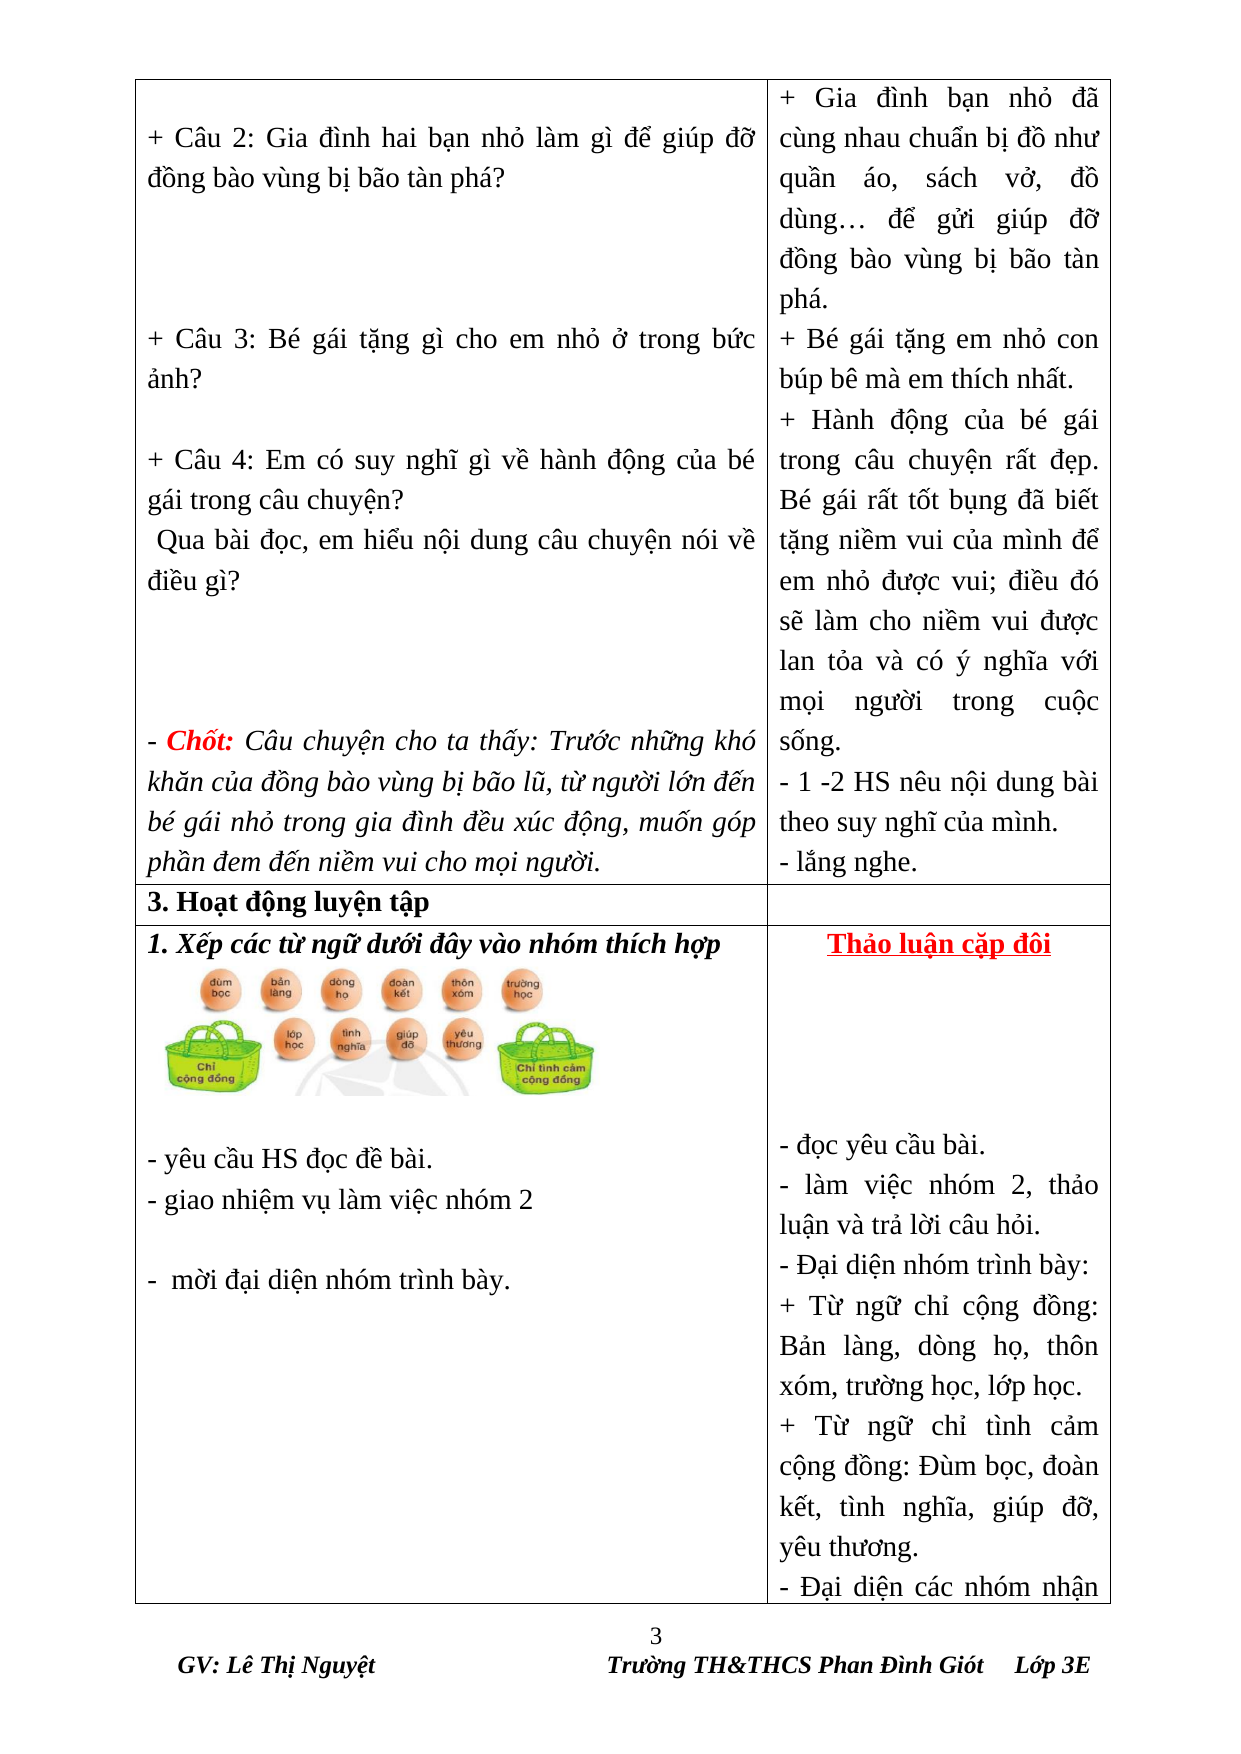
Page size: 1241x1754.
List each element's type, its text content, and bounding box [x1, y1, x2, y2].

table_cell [768, 926, 1110, 1603]
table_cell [136, 80, 767, 883]
table_cell 3. Hoạt động luyện tập [136, 885, 767, 925]
table_cell [768, 885, 1110, 925]
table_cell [768, 80, 1110, 883]
picture [147, 966, 601, 1096]
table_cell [136, 926, 767, 1603]
